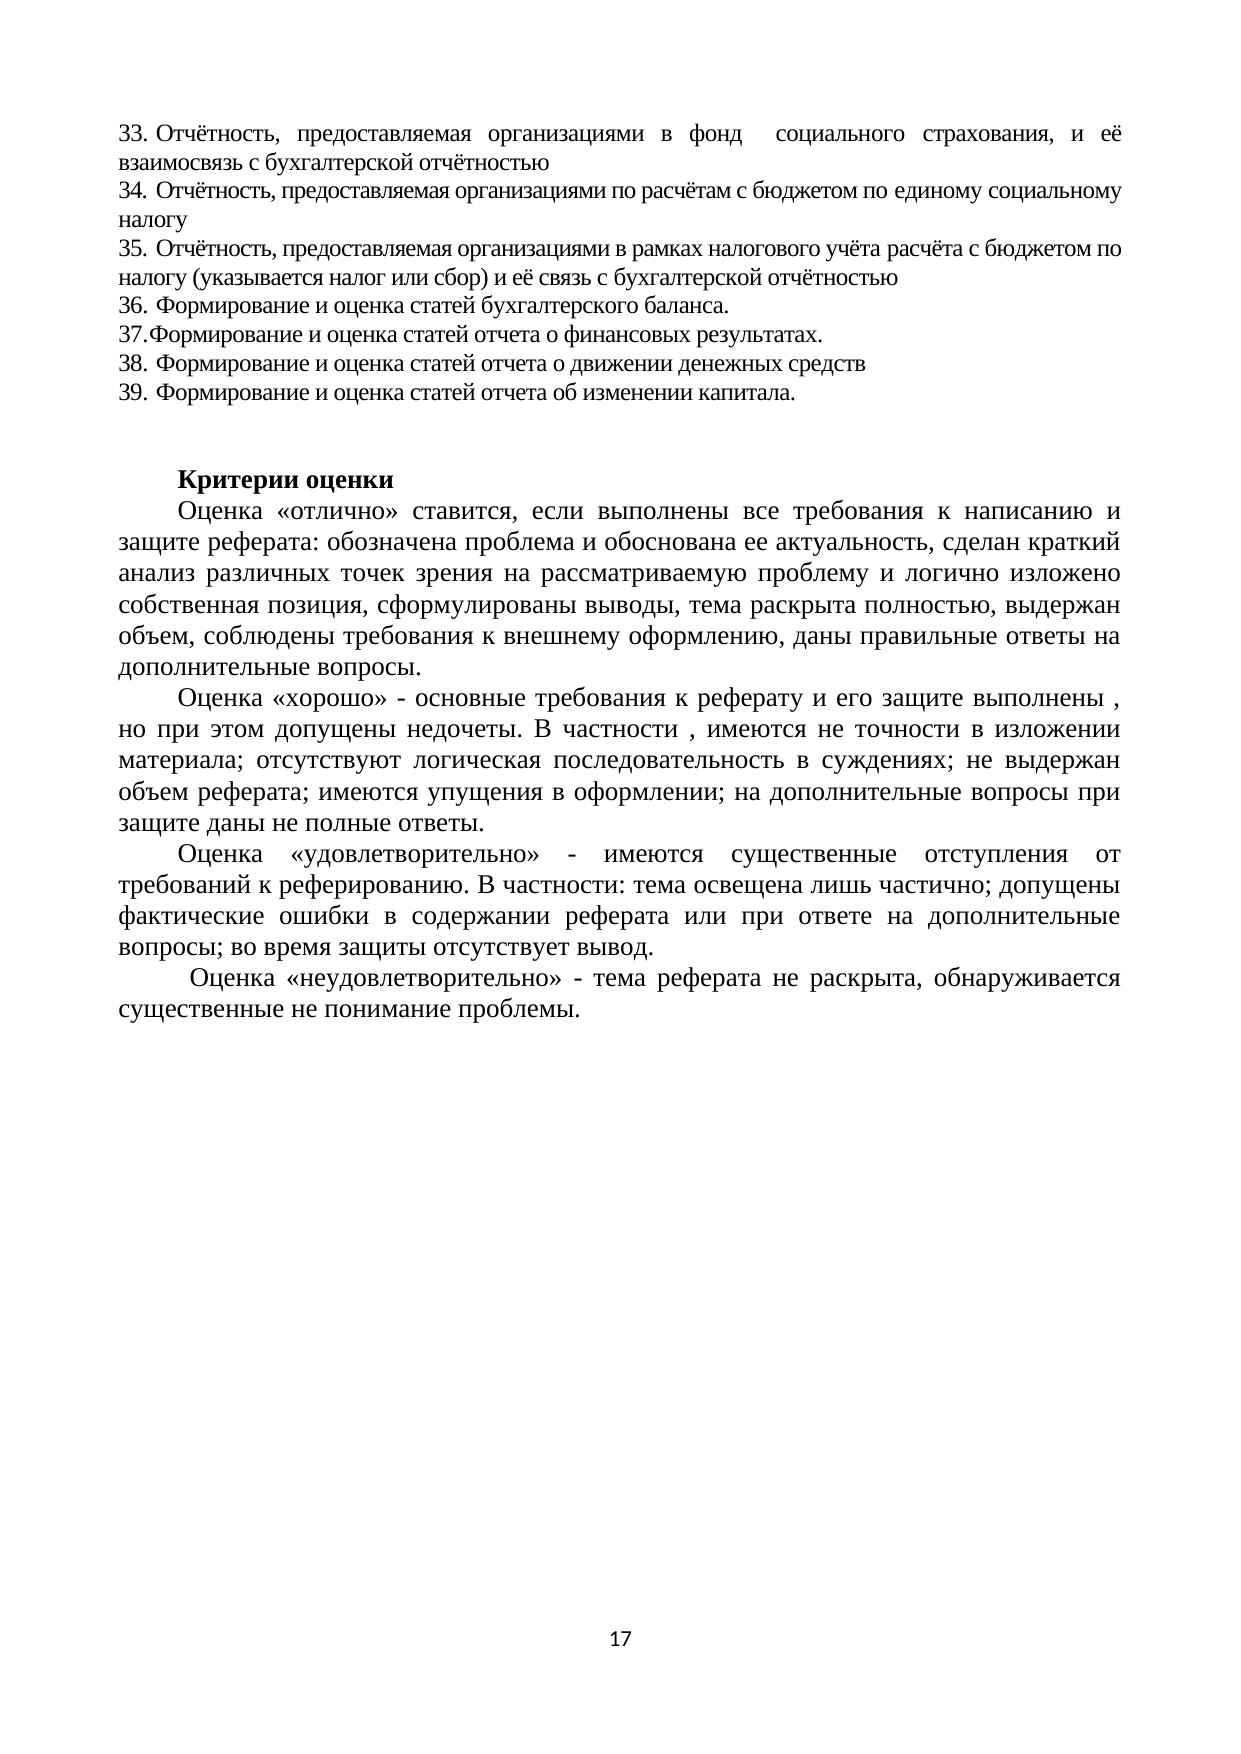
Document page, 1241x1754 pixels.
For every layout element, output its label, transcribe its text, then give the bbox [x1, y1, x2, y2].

list Отчётность, предоставляемая организациями в фонд социального страхования, и её взаимосвязь с бухгалтерской отчётностью [118, 118, 1122, 176]
list Критерии оценки [118, 463, 1122, 494]
list Отчётность, предоставляемая организациями в рамках налогового учёта расчёта с бюджетом по налогу (указывается налог или сбор) и её связь с бухгалтерской отчётностью [118, 233, 1122, 291]
list Оценка «хорошо» - основные требования к реферату и его защите выполнены , но при этом допущены недочеты. В частности , имеются не точности в изложении материала; отсутствуют логическая последовательность в суждениях; не выдержан объем реферата; имеются упущения в оформлении; на дополнительные вопросы при защите даны не полные ответы. [118, 681, 1122, 837]
list Формирование и оценка статей отчета об изменении капитала. [118, 377, 1122, 406]
list Оценка «отлично» ставится, если выполнены все требования к написанию и защите реферата: обозначена проблема и обоснована ее актуальность, сделан краткий анализ различных точек зрения на рассматриваемую проблему и логично изложено собственная позиция, сформулированы выводы, тема раскрыта полностью, выдержан объем, соблюдены требования к внешнему оформлению, даны правильные ответы на дополнительные вопросы. [118, 494, 1122, 681]
list Формирование и оценка статей отчета о финансовых результатах. [118, 319, 1122, 348]
list Оценка «неудовлетворительно» - тема реферата не раскрыта, обнаруживается существенные не понимание проблемы. [118, 961, 1122, 1024]
list Формирование и оценка статей отчета о движении денежных средств [118, 348, 1122, 377]
list Оценка «удовлетворительно» - имеются существенные отступления от требований к реферированию. В частности: тема освещена лишь частично; допущены фактические ошибки в содержании реферата или при ответе на дополнительные вопросы; во время защиты отсутствует вывод. [118, 837, 1122, 961]
list Отчётность, предоставляемая организациями по расчётам с бюджетом по единому социальному налогу [118, 176, 1122, 233]
list Формирование и оценка статей бухгалтерского баланса. [118, 291, 1122, 319]
